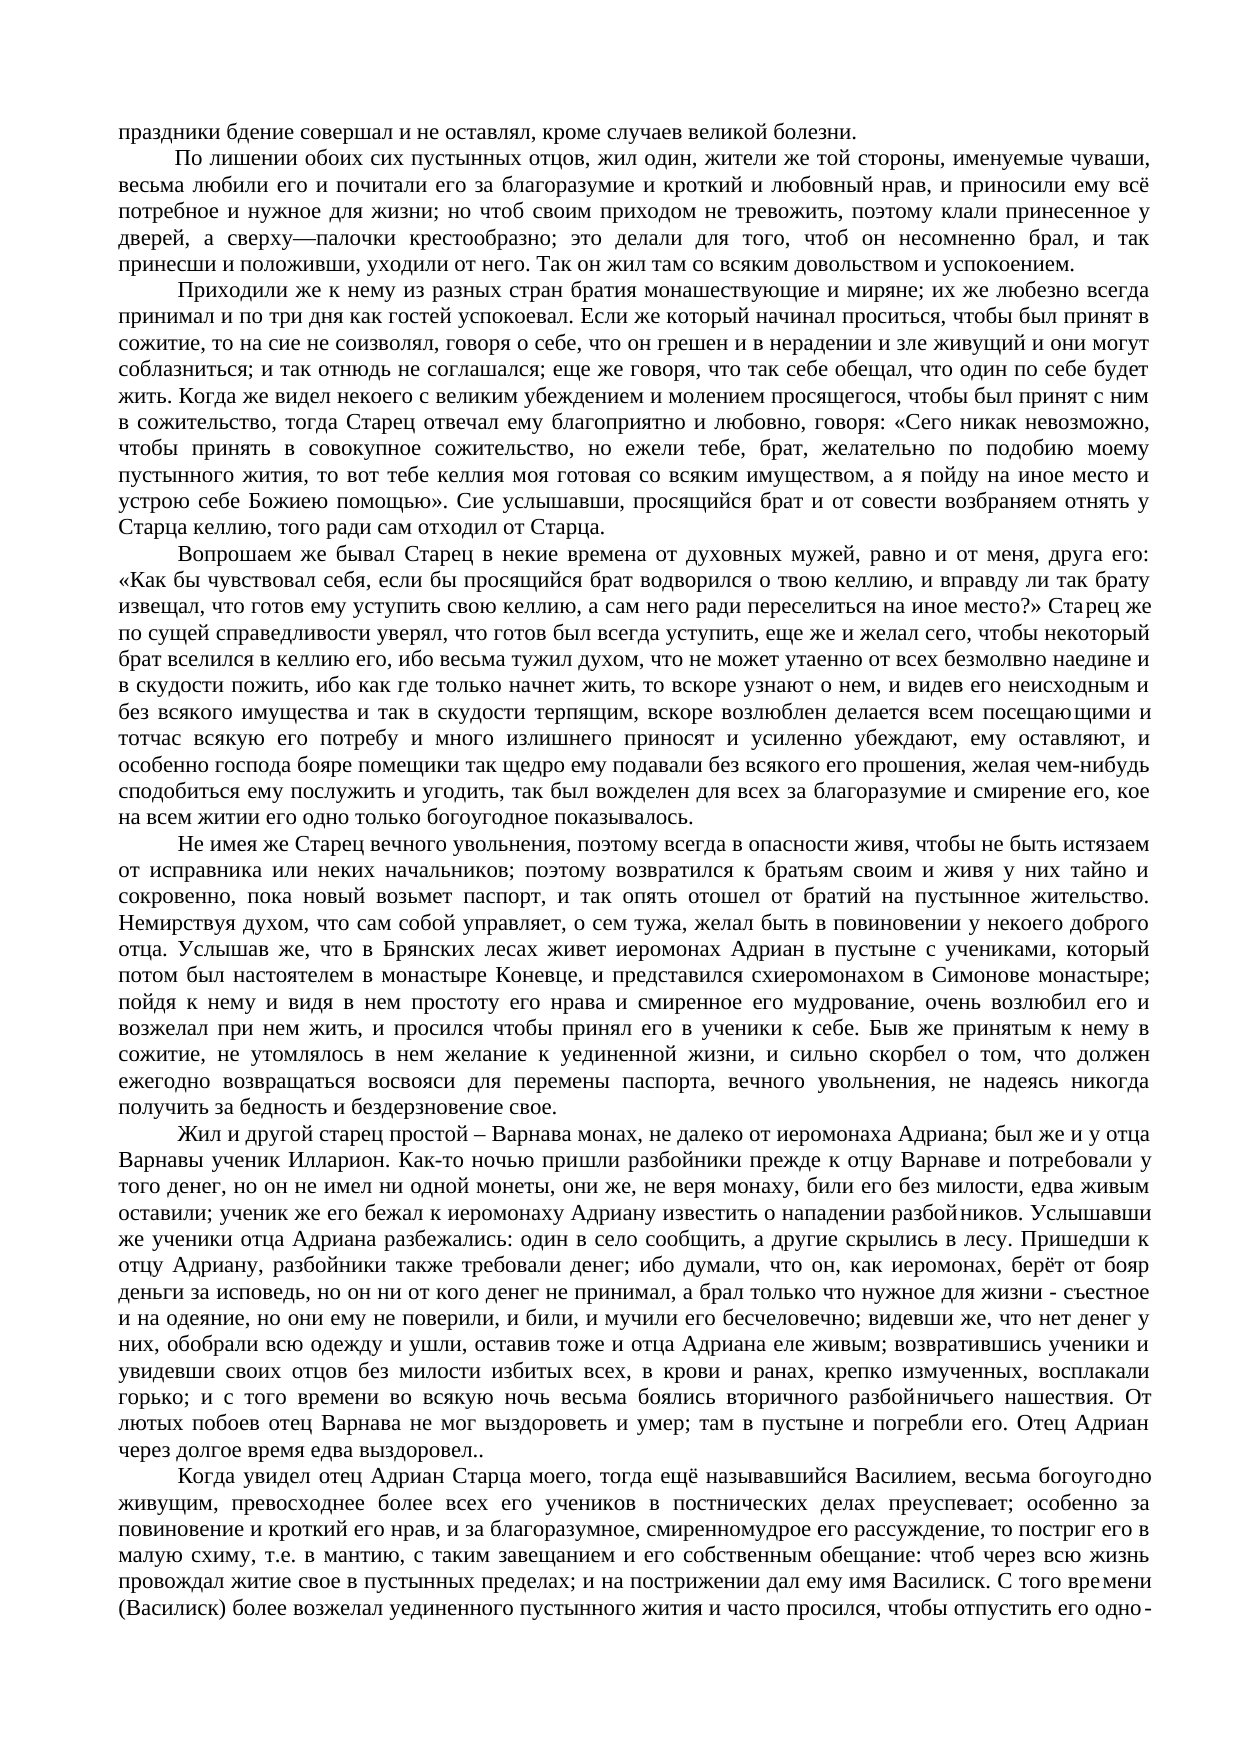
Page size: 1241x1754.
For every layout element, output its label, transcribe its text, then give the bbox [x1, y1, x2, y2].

text По лишении обоих сих пустынных отцов, жил один, жители же той стороны, именуемые чуваши, весьма любили его и почитали его за благоразумие и кроткий и любовный нрав, и приносили ему всё потребное и нужное для жизни; но чтоб своим приходом не тревожить, поэтому клали принесенное у дверей, а сверху—палочки крестообразно; это делали для того, чтоб он несомненно брал, и так принесши и положивши, уходили от него. Так он жил там со всяким довольством и успокоением. [118, 144, 1152, 276]
text Приходили же к нему из разных стран братия монашествующие и миряне; их же любезно всегда принимал и по три дня как гостей успокоевал. Если же который начинал проситься, чтобы был принят в сожитие, то на сие не соизволял, говоря о себе, что он грешен и в нерадении и зле живущий и они могут соблазниться; и так отнюдь не соглашался; еще же говоря, что так себе обещал, что один по себе будет жить. Когда же видел некоего с великим убеждением и молением просящегося, чтобы был принят с ним в сожительство, тогда Старец отвечал ему благоприятно и любовно, говоря: «Сего никак невозможно, чтобы принять в совокупное сожительство, но ежели тебе, брат, желательно по подобию моему пустынного жития, то вот тебе келлия моя готовая со всяким имуществом, а я пойду на иное место и устрою себе Божиею помощью». Сие услышавши, просящийся брат и от совести возбраняем отнять у Старца келлию, того ради сам отходил от Старца. [118, 276, 1152, 540]
text Не имея же Старец вечного увольнения, поэтому всегда в опасности живя, чтобы не быть истязаем от исправника или неких начальников; поэтому возвратился к братьям своим и живя у них тайно и сокровенно, пока новый возьмет паспорт, и так опять отошел от братий на пустынное жительство. Немирствуя духом, что сам собой управляет, о сем тужа, желал быть в повиновении у некоего доброго отца. Услышав же, что в Брянских лесах живет иеромонах Адриан в пустыне с учениками, который потом был настоятелем в монастыре Коневце, и представился схиеромонахом в Симонове монастыре; пойдя к нему и видя в нем простоту его нрава и смиренное его мудрование, очень возлюбил его и возжелал при нем жить, и просился чтобы принял его в ученики к себе. Быв же принятым к нему в сожитие, не утомлялось в нем желание к уединенной жизни, и сильно скорбел о том, что должен ежегодно возвращаться восвояси для перемены паспорта, вечного увольнения, не надеясь никогда получить за бедность и бездерзновение свое. [118, 830, 1152, 1119]
text Вопрошаем же бывал Старец в некие времена от духовных мужей, равно и от меня, друга его: «Как бы чувствовал себя, если бы просящийся брат водворился о твою келлию, и вправду ли так брату извещал, что готов ему уступить свою келлию, а сам него ради переселиться на иное место?» Старец же по сущей справедливости уверял, что готов был всегда уступить, еще же и желал сего, чтобы некоторый брат вселился в келлию его, ибо весьма тужил духом, что не может утаенно от всех безмолвно наедине и в скудости пожить, ибо как где только начнет жить, то вскоре узнают о нем, и видев его неисходным и без всякого имущества и так в скудости терпящим, вскоре возлюблен делается всем посещающими и тотчас всякую его потребу и много излишнего приносят и усиленно убеждают, ему оставляют, и особенно господа бояре помещики так щедро ему подавали без всякого его прошения, желая чем-нибудь сподобиться ему послужить и угодить, так был вожделен для всех за благоразумие и смирение его, кое на всем житии его одно только богоугодное показывалось. [118, 540, 1152, 830]
text Жил и другой старец простой – Варнава монах, не далеко от иеромонаха Адриана; был же и у отца Варнавы ученик Илларион. Как-то ночью пришли разбойники прежде к отцу Варнаве и потребовали у того денег, но он не имел ни одной монеты, они же, не веря монаху, били его без милости, едва живым оставили; ученик же его бежал к иеромонаху Адриану известить о нападении разбойников. Услышавши же ученики отца Адриана разбежались: один в село сообщить, а другие скрылись в лесу. Пришедши к отцу Адриану, разбойники также требовали денег; ибо думали, что он, как иеромонах, берёт от бояр деньги за исповедь, но он ни от кого денег не принимал, а брал только что нужное для жизни - съестное и на одеяние, но они ему не поверили, и били, и мучили его бесчеловечно; видевши же, что нет денег у них, обобрали всю одежду и ушли, оставив тоже и отца Адриана еле живым; возвратившись ученики и увидевши своих отцов без милости избитых всех, в крови и ранах, крепко измученных, восплакали горько; и с того времени во всякую ночь весьма боялись вторичного разбойничьего нашествия. От лютых побоев отец Варнава не мог выздороветь и умер; там в пустыне и погребли его. Отец Адриан через долгое время едва выздоровел.. [118, 1119, 1152, 1462]
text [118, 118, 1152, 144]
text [118, 1462, 1152, 1620]
